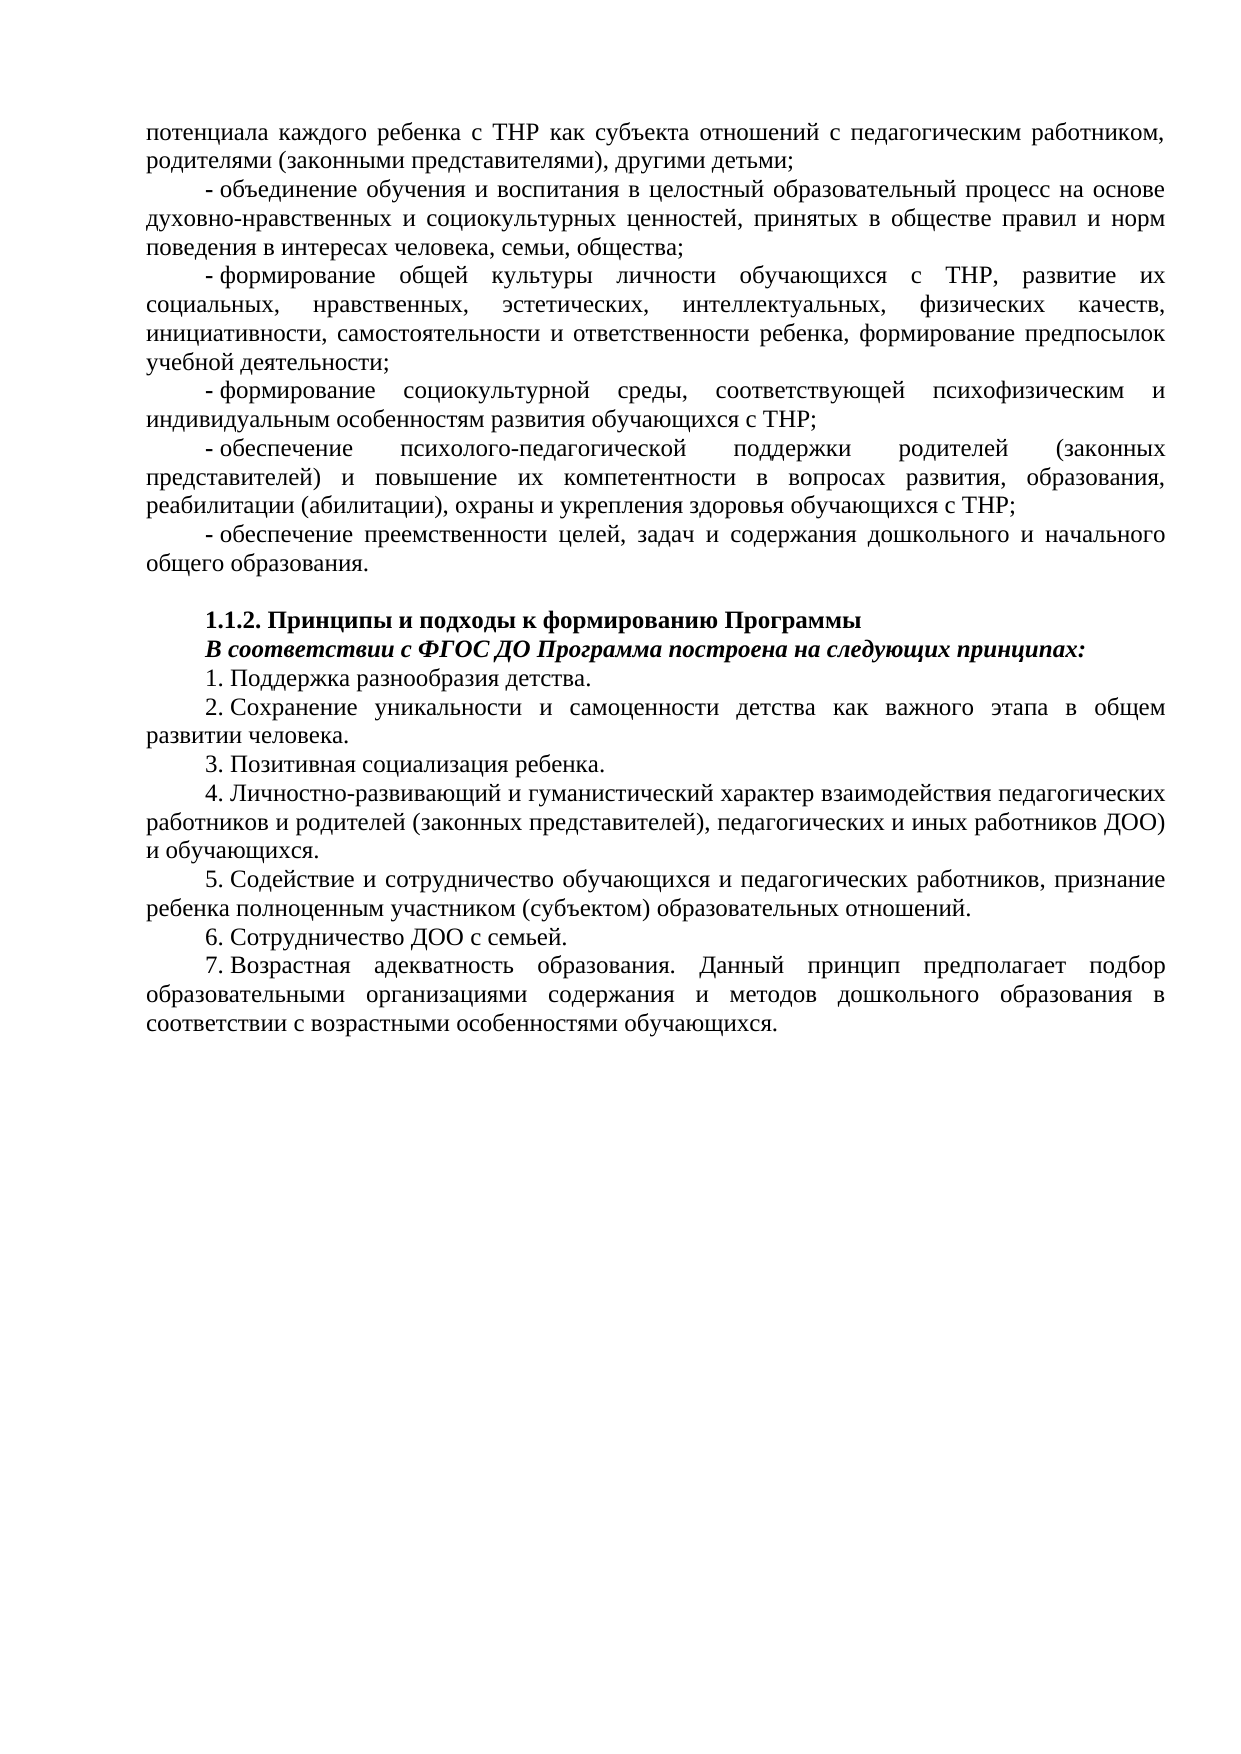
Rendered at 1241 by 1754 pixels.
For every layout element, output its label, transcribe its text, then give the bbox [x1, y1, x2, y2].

text 1. Поддержка разнообразия детства. [146, 663, 1166, 692]
text - формирование общей культуры личности обучающихся с ТНР, развитие их социальных, нравственных, эстетических, интеллектуальных, физических качеств, инициативности, самостоятельности и ответственности ребенка, формирование предпосылок учебной деятельности; [146, 260, 1166, 375]
text - обеспечение преемственности целей, задач и содержания дошкольного и начального общего образования. [146, 519, 1166, 577]
text 2. Сохранение уникальности и самоценности детства как важного этапа в общем развитии человека. [146, 692, 1166, 749]
text - формирование социокультурной среды, соответствующей психофизическим и индивидуальным особенностям развития обучающихся с ТНР; [146, 375, 1166, 433]
text 6. Сотрудничество ДОО с семьей. [146, 922, 1166, 950]
text - обеспечение психолого-педагогической поддержки родителей (законных представителей) и повышение их компетентности в вопросах развития, образования, реабилитации (абилитации), охраны и укрепления здоровья обучающихся с ТНР; [146, 433, 1166, 519]
text 7. Возрастная адекватность образования. Данный принцип предполагает подбор образовательными организациями содержания и методов дошкольного образования в соответствии с возрастными особенностями обучающихся. [146, 950, 1166, 1037]
text В соответствии с ФГОС ДО Программа построена на следующих принципах: [146, 634, 1166, 663]
text 4. Личностно-развивающий и гуманистический характер взаимодействия педагогических работников и родителей (законных представителей), педагогических и иных работников ДОО) и обучающихся. [146, 778, 1166, 864]
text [146, 117, 1166, 174]
text - объединение обучения и воспитания в целостный образовательный процесс на основе духовно-нравственных и социокультурных ценностей, принятых в обществе правил и норм поведения в интересах человека, семьи, общества; [146, 174, 1166, 260]
text 1.1.2. Принципы и подходы к формированию Программы [146, 605, 1166, 634]
text 5. Содействие и сотрудничество обучающихся и педагогических работников, признание ребенка полноценным участником (субъектом) образовательных отношений. [146, 864, 1166, 922]
text 3. Позитивная социализация ребенка. [146, 749, 1166, 778]
